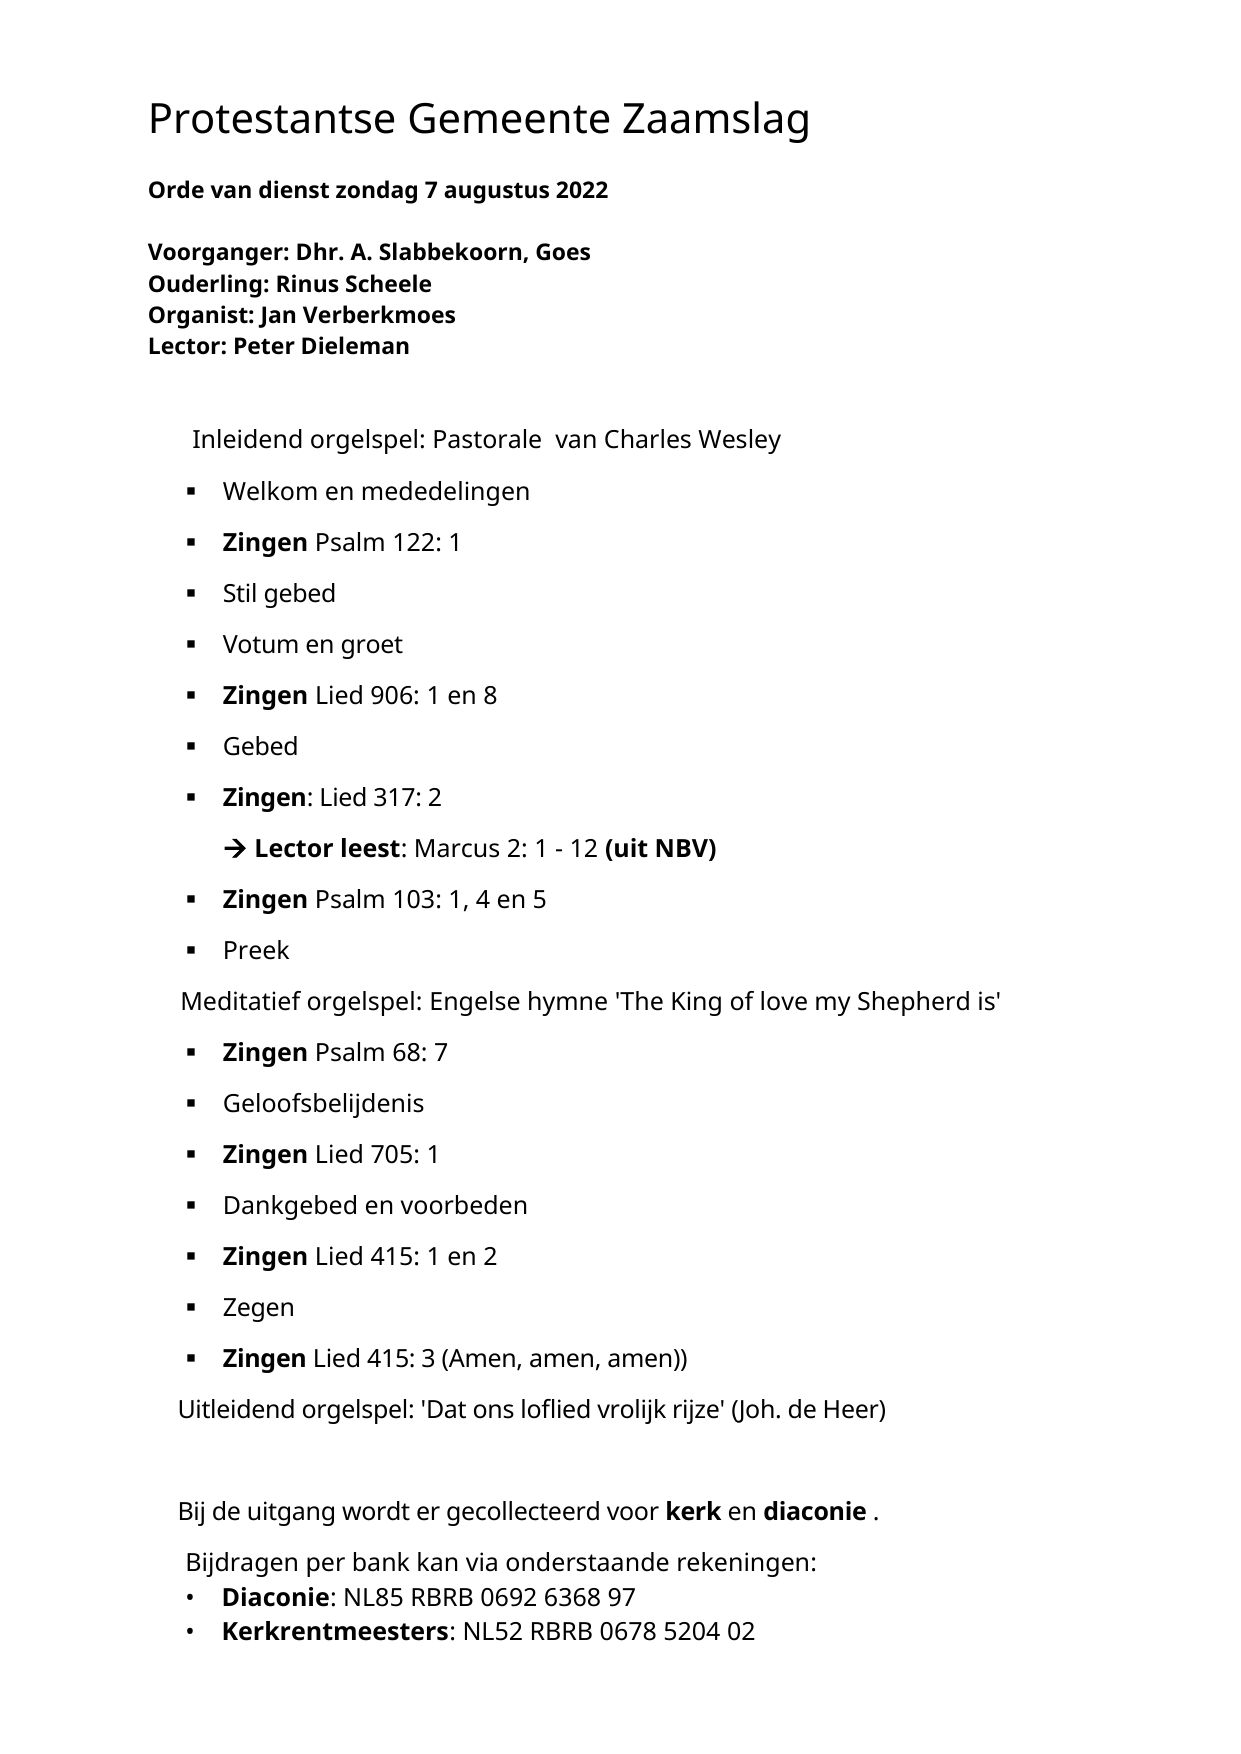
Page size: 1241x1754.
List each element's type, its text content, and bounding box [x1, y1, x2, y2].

list Zingen Psalm 68: 7 [185, 1035, 1181, 1069]
subtitle Organist: Jan Verberkmoes [148, 299, 1181, 330]
subtitle Voorganger: Dhr. A. Slabbekoorn, Goes [148, 236, 1181, 268]
list Lector leest: Marcus 2: 1 - 12 (uit NBV) [223, 831, 1181, 864]
text • Diaconie: NL85 RBRB 0692 6368 97 [185, 1579, 1181, 1613]
list Zingen Psalm 122: 1 [185, 524, 1181, 558]
text Meditatief orgelspel: Engelse hymne 'The King of love my Shepherd is' [148, 984, 1181, 1018]
list Zingen Lied 906: 1 en 8 [185, 677, 1181, 711]
text Bijdragen per bank kan via onderstaande rekeningen: [185, 1545, 1181, 1579]
list Zingen Lied 415: 1 en 2 [185, 1239, 1181, 1273]
list Zingen: Lied 317: 2 [185, 779, 1181, 813]
list Gebed [185, 728, 1181, 762]
list Dankgebed en voorbeden [185, 1188, 1181, 1222]
text • Kerkrentmeesters: NL52 RBRB 0678 5204 02 [185, 1613, 1181, 1647]
text Orde van dienst zondag 7 augustus 2022 [148, 174, 1181, 205]
list Zingen Lied 705: 1 [185, 1137, 1181, 1171]
list Geloofsbelijdenis [185, 1086, 1181, 1120]
list Welkom en mededelingen [185, 473, 1181, 507]
list Zingen Lied 415: 3 (Amen, amen, amen)) [185, 1341, 1181, 1375]
list Zegen [185, 1290, 1181, 1324]
subtitle Ouderling: Rinus Scheele [148, 268, 1181, 299]
text Protestantse Gemeente Zaamslag [148, 89, 1181, 145]
list Zingen Psalm 103: 1, 4 en 5 [185, 882, 1181, 916]
subtitle Lector: Peter Dieleman [148, 330, 1181, 361]
list Votum en groet [185, 626, 1181, 660]
list Stil gebed [185, 575, 1181, 609]
list Preek [185, 933, 1181, 967]
text Bij de uitgang wordt er gecollecteerd voor kerk en diaconie . [177, 1494, 1181, 1528]
list Inleidend orgelspel: Pastorale van Charles Wesley [192, 422, 1181, 456]
text Uitleidend orgelspel: 'Dat ons loflied vrolijk rijze' (Joh. de Heer) [177, 1392, 1181, 1426]
